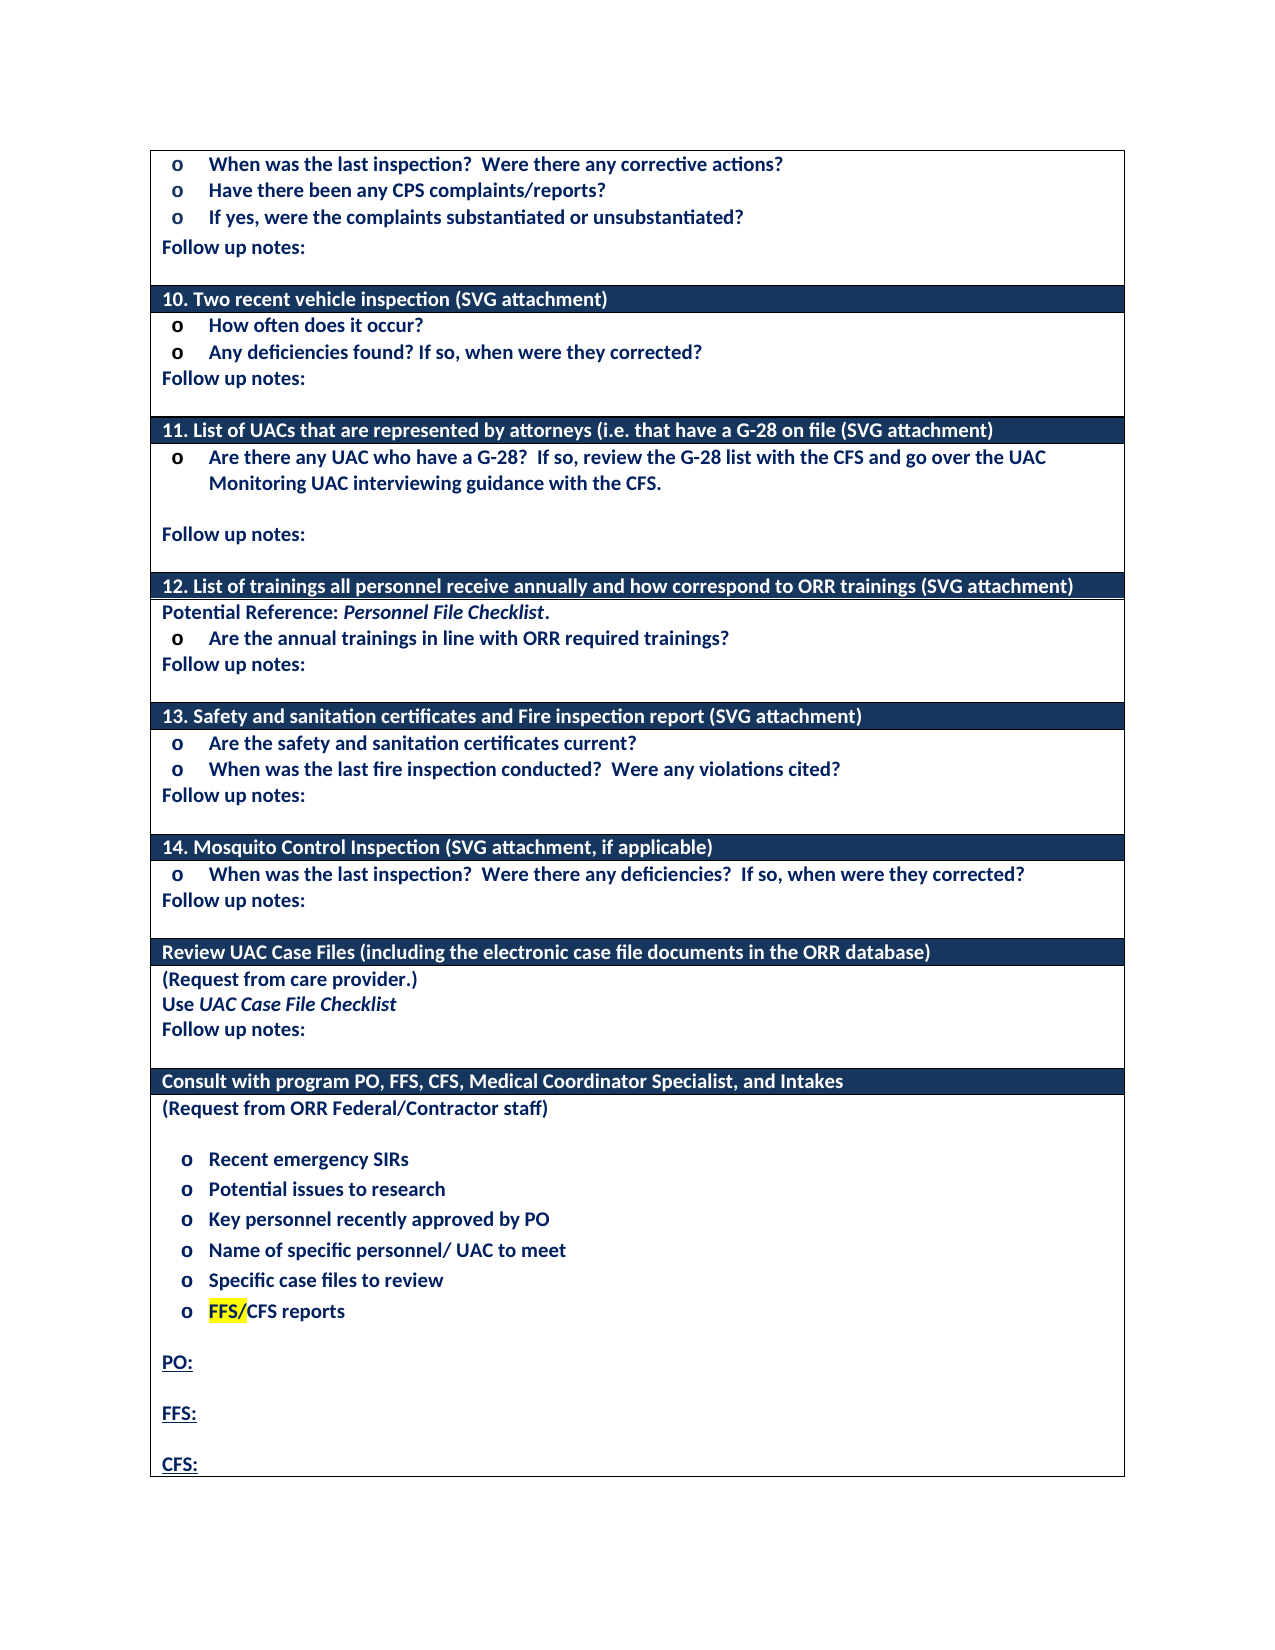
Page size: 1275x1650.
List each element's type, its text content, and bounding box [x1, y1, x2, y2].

table_cell 11. List of UACs that are represented by attorneys (i.e. that have a G-28 on file (SVG attachment) [151, 418, 1124, 443]
table_cell 14. Mosquito Control Inspection (SVG attachment, if applicable) [151, 835, 1124, 860]
table_cell 12. List of trainings all personnel receive annually and how correspond to ORR trainings (SVG attachment) [151, 573, 1124, 598]
table_cell Consult with program PO, FFS, CFS, Medical Coordinator Specialist, and Intakes [151, 1069, 1124, 1094]
table_cell 10. Two recent vehicle inspection (SVG attachment) [151, 286, 1124, 312]
table_cell Potential Reference: Personnel File Checklist. Are the annual trainings in line with ORR required trainings? Follow up notes: [151, 600, 1124, 702]
table_cell How often does it occur? Any deficiencies found? If so, when were they corrected? Follow up notes: [151, 313, 1124, 416]
table_cell Are there any UAC who have a G-28? If so, review the G-28 list with the CFS and go over the UAC Monitoring UAC interviewing guidance with the CFS. Follow up notes: [151, 444, 1124, 572]
table_cell Are the safety and sanitation certificates current? When was the last fire inspection conducted? Were any violations cited? Follow up notes: [151, 730, 1124, 833]
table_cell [151, 1095, 1124, 1476]
table_cell Review UAC Case Files (including the electronic case file documents in the ORR database) [151, 939, 1124, 965]
table_cell 13. Safety and sanitation certificates and Fire inspection report (SVG attachment) [151, 703, 1124, 729]
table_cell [151, 151, 1124, 285]
table_cell (Request from care provider.) Use UAC Case File Checklist Follow up notes: [151, 966, 1124, 1067]
table_cell When was the last inspection? Were there any deficiencies? If so, when were they corrected? Follow up notes: [151, 861, 1124, 938]
